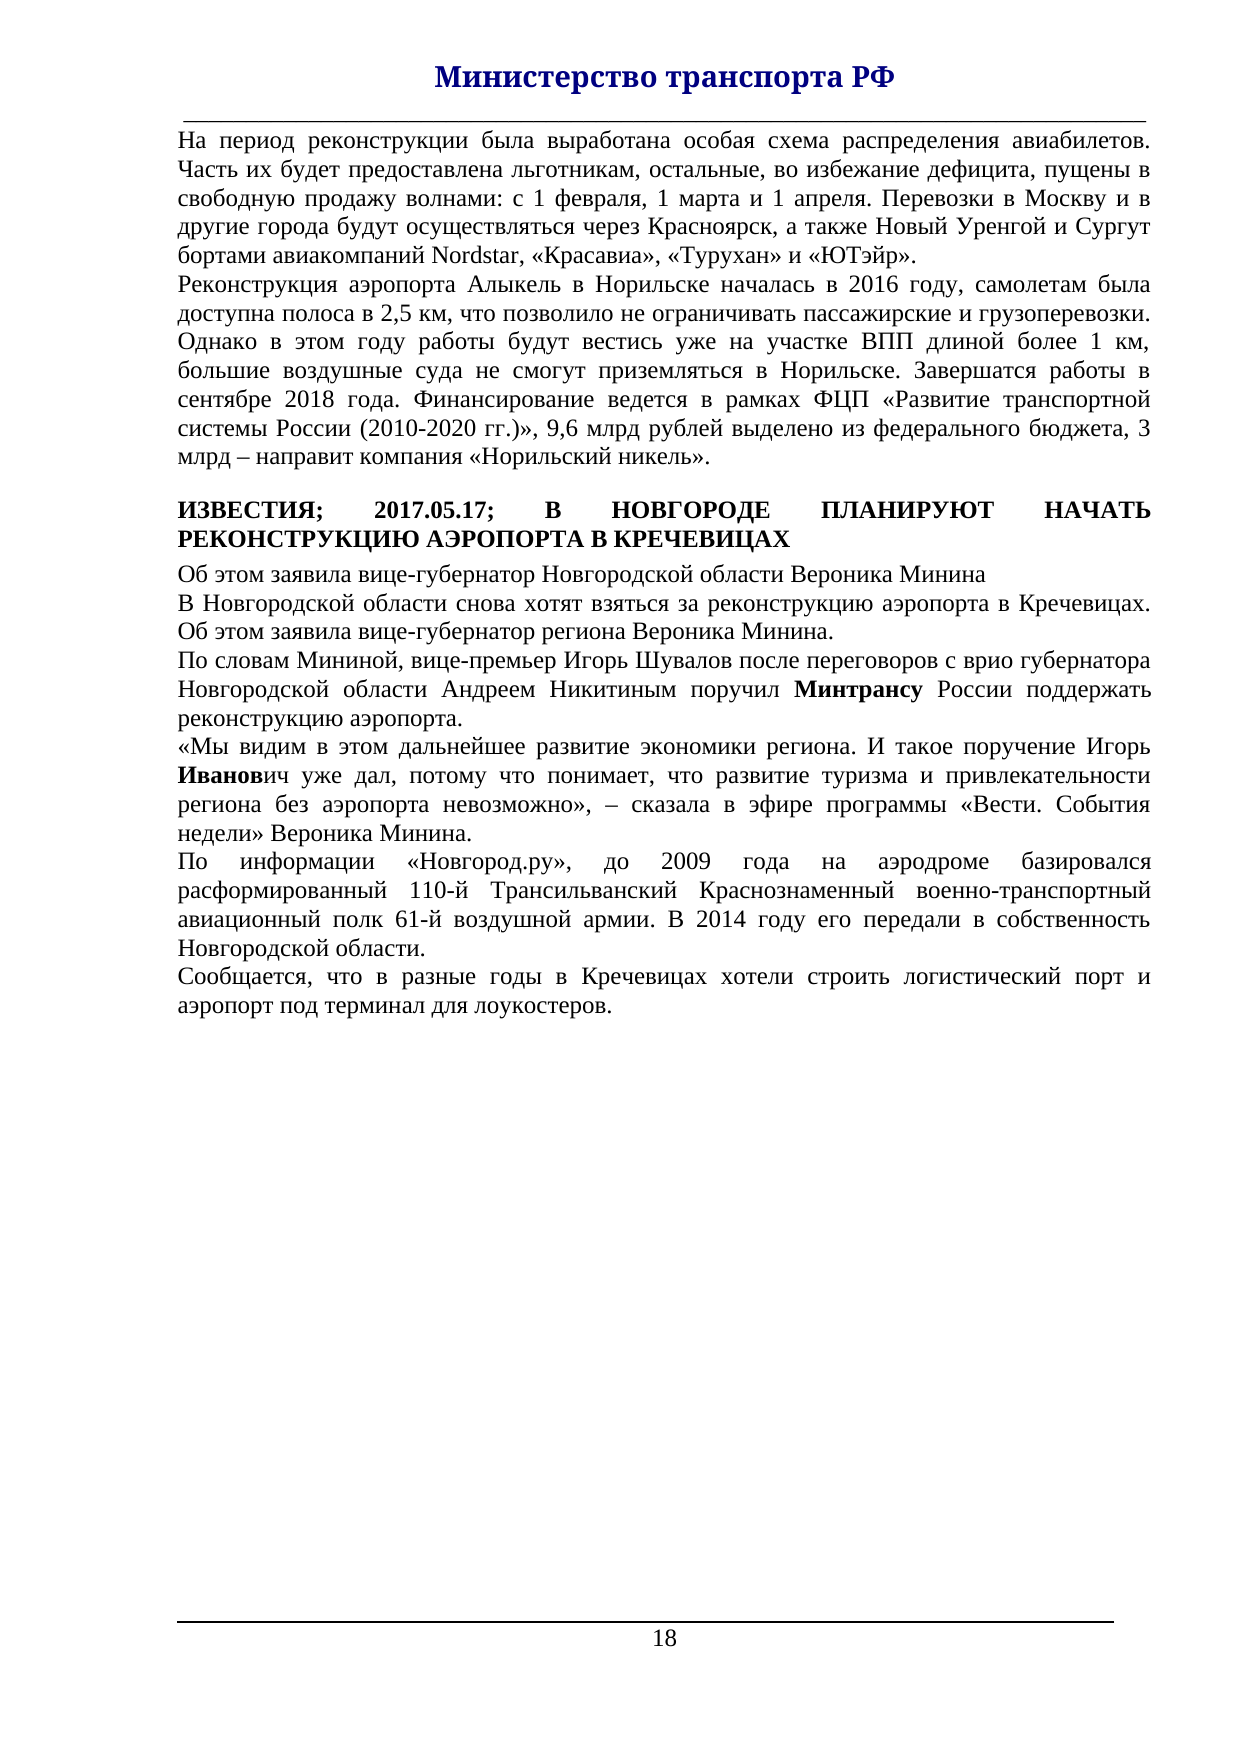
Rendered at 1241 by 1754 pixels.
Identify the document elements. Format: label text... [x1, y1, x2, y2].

subtitle ИЗВЕСТИЯ; 2017.05.17; В НОВГОРОДЕ ПЛАНИРУЮТ НАЧАТЬ РЕКОНСТРУКЦИЮ АЭРОПОРТА В КРЕЧЕВИЦАХ [177, 495, 1152, 553]
text По словам Мининой, вице-премьер Игорь Шувалов после переговоров с врио губернатора Новгородской области Андреем Никитиным поручил Минтрансу России поддержать реконструкцию аэропорта. [177, 645, 1152, 731]
text На период реконструкции была выработана особая схема распределения авиабилетов. Часть их будет предоставлена льготникам, остальные, во избежание дефицита, пущены в свободную продажу волнами: с 1 февраля, 1 марта и 1 апреля. Перевозки в Москву и в другие города будут осуществляться через Красноярск, а также Новый Уренгой и Сургут бортами авиакомпаний Nordstar, «Красавиа», «Турухан» и «ЮТэйр». [177, 125, 1152, 269]
text Об этом заявила вице-губернатор Новгородской области Вероника Минина [177, 559, 1152, 588]
text «Мы видим в этом дальнейшее развитие экономики региона. И такое поручение Игорь Иванович уже дал, потому что понимает, что развитие туризма и привлекательности региона без аэропорта невозможно», – сказала в эфире программы «Вести. События недели» Вероника Минина. [177, 731, 1152, 846]
text По информации «Новгород.ру», до 2009 года на аэродроме базировался расформированный 110-й Трансильванский Краснознаменный военно-транспортный авиационный полк 61-й воздушной армии. В 2014 году его передали в собственность Новгородской области. [177, 846, 1152, 961]
text Сообщается, что в разные годы в Кречевицах хотели строить логистический порт и аэропорт под терминал для лоукостеров. [177, 961, 1152, 1019]
text В Новгородской области снова хотят взяться за реконструкцию аэропорта в Кречевицах. Об этом заявила вице-губернатор региона Вероника Минина. [177, 588, 1152, 645]
text Реконструкция аэропорта Алыкель в Норильске началась в 2016 году, самолетам была доступна полоса в 2,5 км, что позволило не ограничивать пассажирские и грузоперевозки. Однако в этом году работы будут вестись уже на участке ВПП длиной более 1 км, большие воздушные суда не смогут приземляться в Норильске. Завершатся работы в сентябре 2018 года. Финансирование ведется в рамках ФЦП «Развитие транспортной системы России (2010-2020 гг.)», 9,6 млрд рублей выделено из федерального бюджета, 3 млрд – направит компания «Норильский никель». [177, 269, 1152, 470]
